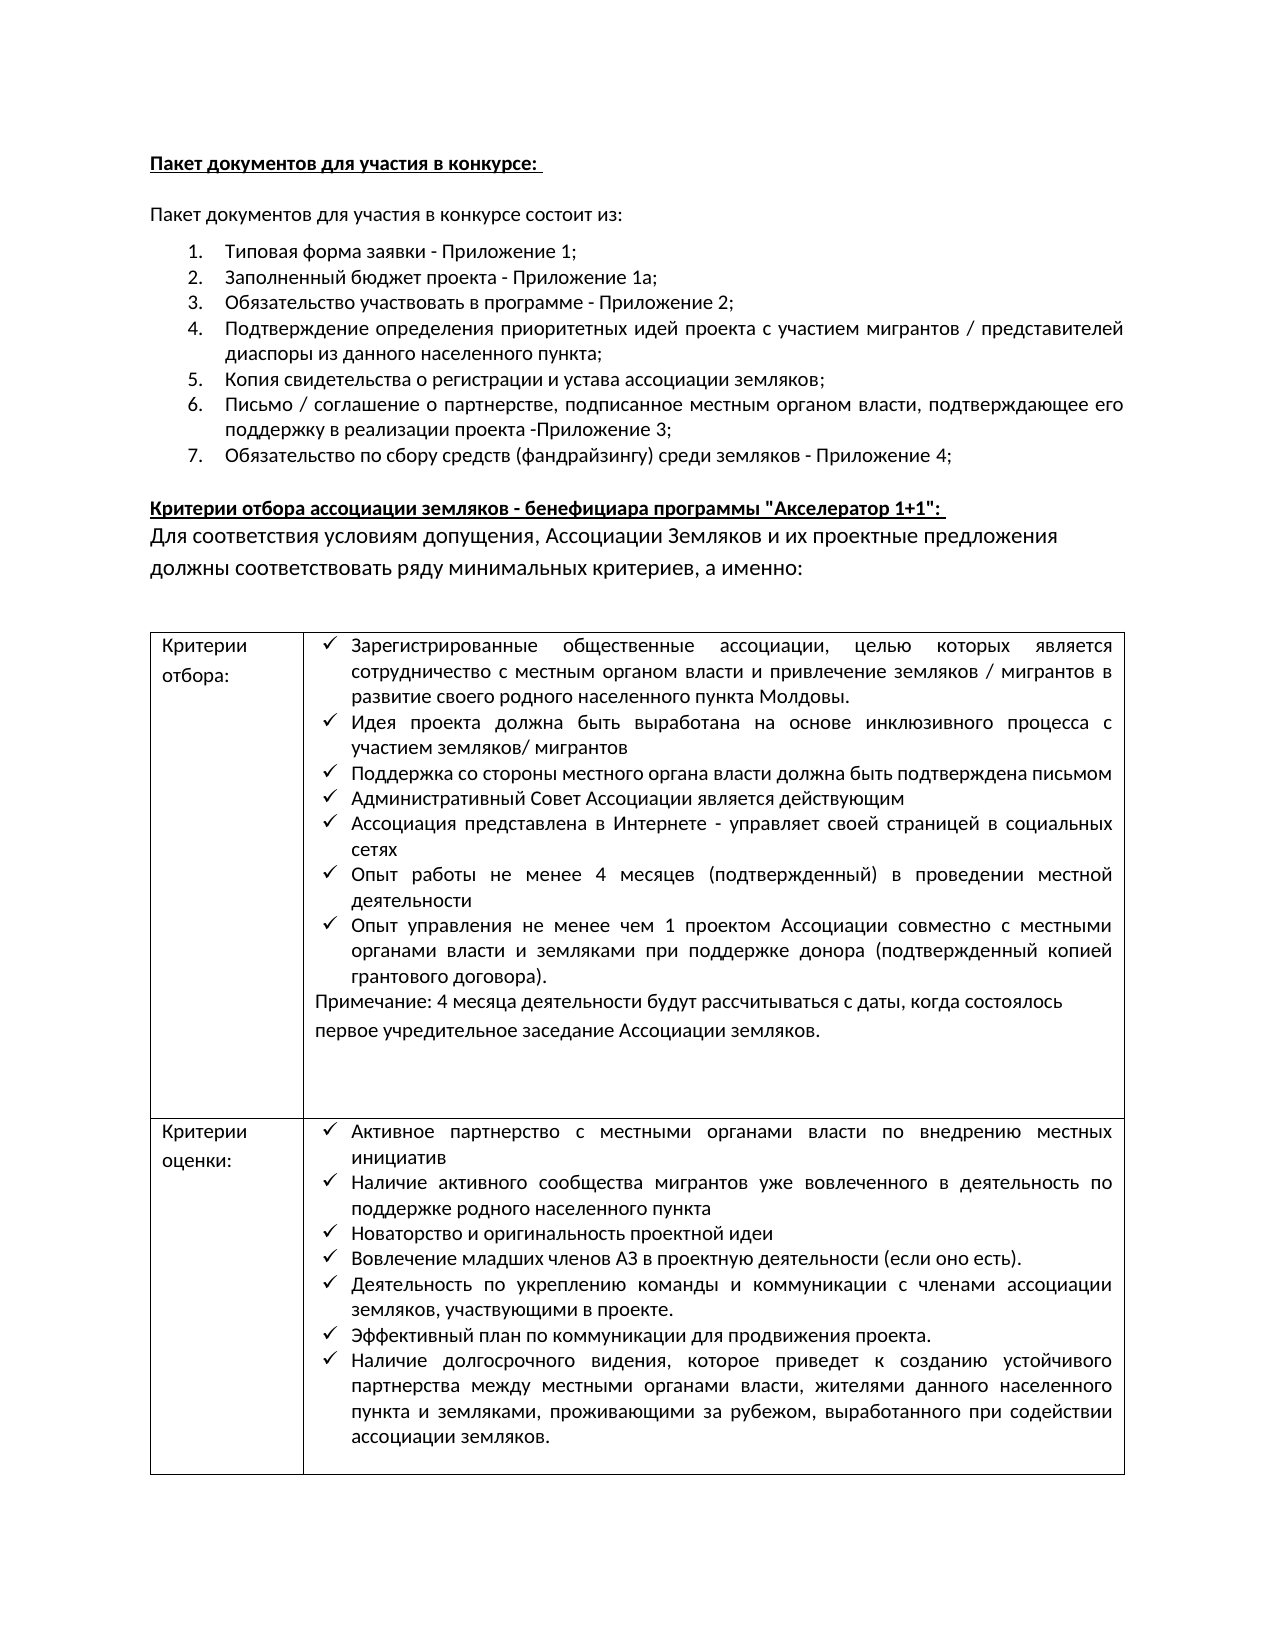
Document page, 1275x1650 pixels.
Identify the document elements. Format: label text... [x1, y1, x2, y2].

table_cell Активное партнерство с местными органами власти по внедрению местных инициатив Наличие активного сообщества мигрантов уже вовлеченного в деятельность по поддержке родного населенного пункта Новаторство и оригинальность проектной идеи Вовлечение младших членов АЗ в проектную деятельности (если оно есть). Деятельность по укреплению команды и коммуникации с членами ассоциации земляков, участвующими в проекте. Эффективный план по коммуникации для продвижения проекта. Наличие долгосрочного видения, которое приведет к созданию устойчивого партнерства между местными органами власти, жителями данного населенного пункта и земляками, проживающими за рубежом, выработанного при содействии ассоциации земляков. [304, 1119, 1124, 1474]
text Пакет документов для участия в конкурсе состоит из: [150, 201, 1125, 226]
list Подтверждение определения приоритетных идей проекта с участием мигрантов / представителей диаспоры из данного населенного пункта; [187, 315, 1125, 366]
list Типовая форма заявки - Приложение 1; [187, 239, 1125, 264]
text Для соответствия условиям допущения, Ассоциации Земляков и их проектные предложения должны соответствовать ряду минимальных критериев, а именно: [150, 521, 1125, 581]
list Письмо / соглашение о партнерстве, подписанное местным органом власти, подтверждающее его поддержку в реализации проекта -Приложение 3; [187, 391, 1125, 442]
list Заполненный бюджет проекта - Приложение 1а; [187, 264, 1125, 289]
table_cell Критерии оценки: [151, 1119, 303, 1474]
list Копия свидетельства о регистрации и устава ассоциации земляков; [187, 366, 1125, 391]
table_header Критерии отбора: [151, 633, 303, 1117]
list Обязательство участвовать в программе - Приложение 2; [187, 289, 1125, 315]
list Обязательство по сбору средств (фандрайзингу) среди земляков - Приложение 4; [187, 442, 1125, 467]
text Критерии отбора ассоциации земляков - бенефициара программы "Акселератор 1+1": [150, 496, 1125, 521]
table_header Зарегистрированные общественные ассоциации, целью которых является сотрудничество с местным органом власти и привлечение земляков / мигрантов в развитие своего родного населенного пункта Молдовы. Идея проекта должна быть выработана на основе инклюзивного процесса с участием земляков/ мигрантов Поддержка со стороны местного органа власти должна быть подтверждена письмом Административный Совет Ассоциации является действующим Ассоциация представлена в Интернете - управляет своей страницей в социальных сетях Опыт работы не менее 4 месяцев (подтвержденный) в проведении местной деятельности Опыт управления не менее чем 1 проектом Ассоциации совместно с местными органами власти и земляками при поддержке донора (подтвержденный копией грантового договора). Примечание: 4 месяца деятельности будут рассчитываться с даты, когда состоялось первое учредительное заседание Ассоциации земляков. [304, 633, 1124, 1117]
text Пакет документов для участия в конкурсе: [150, 150, 1125, 175]
